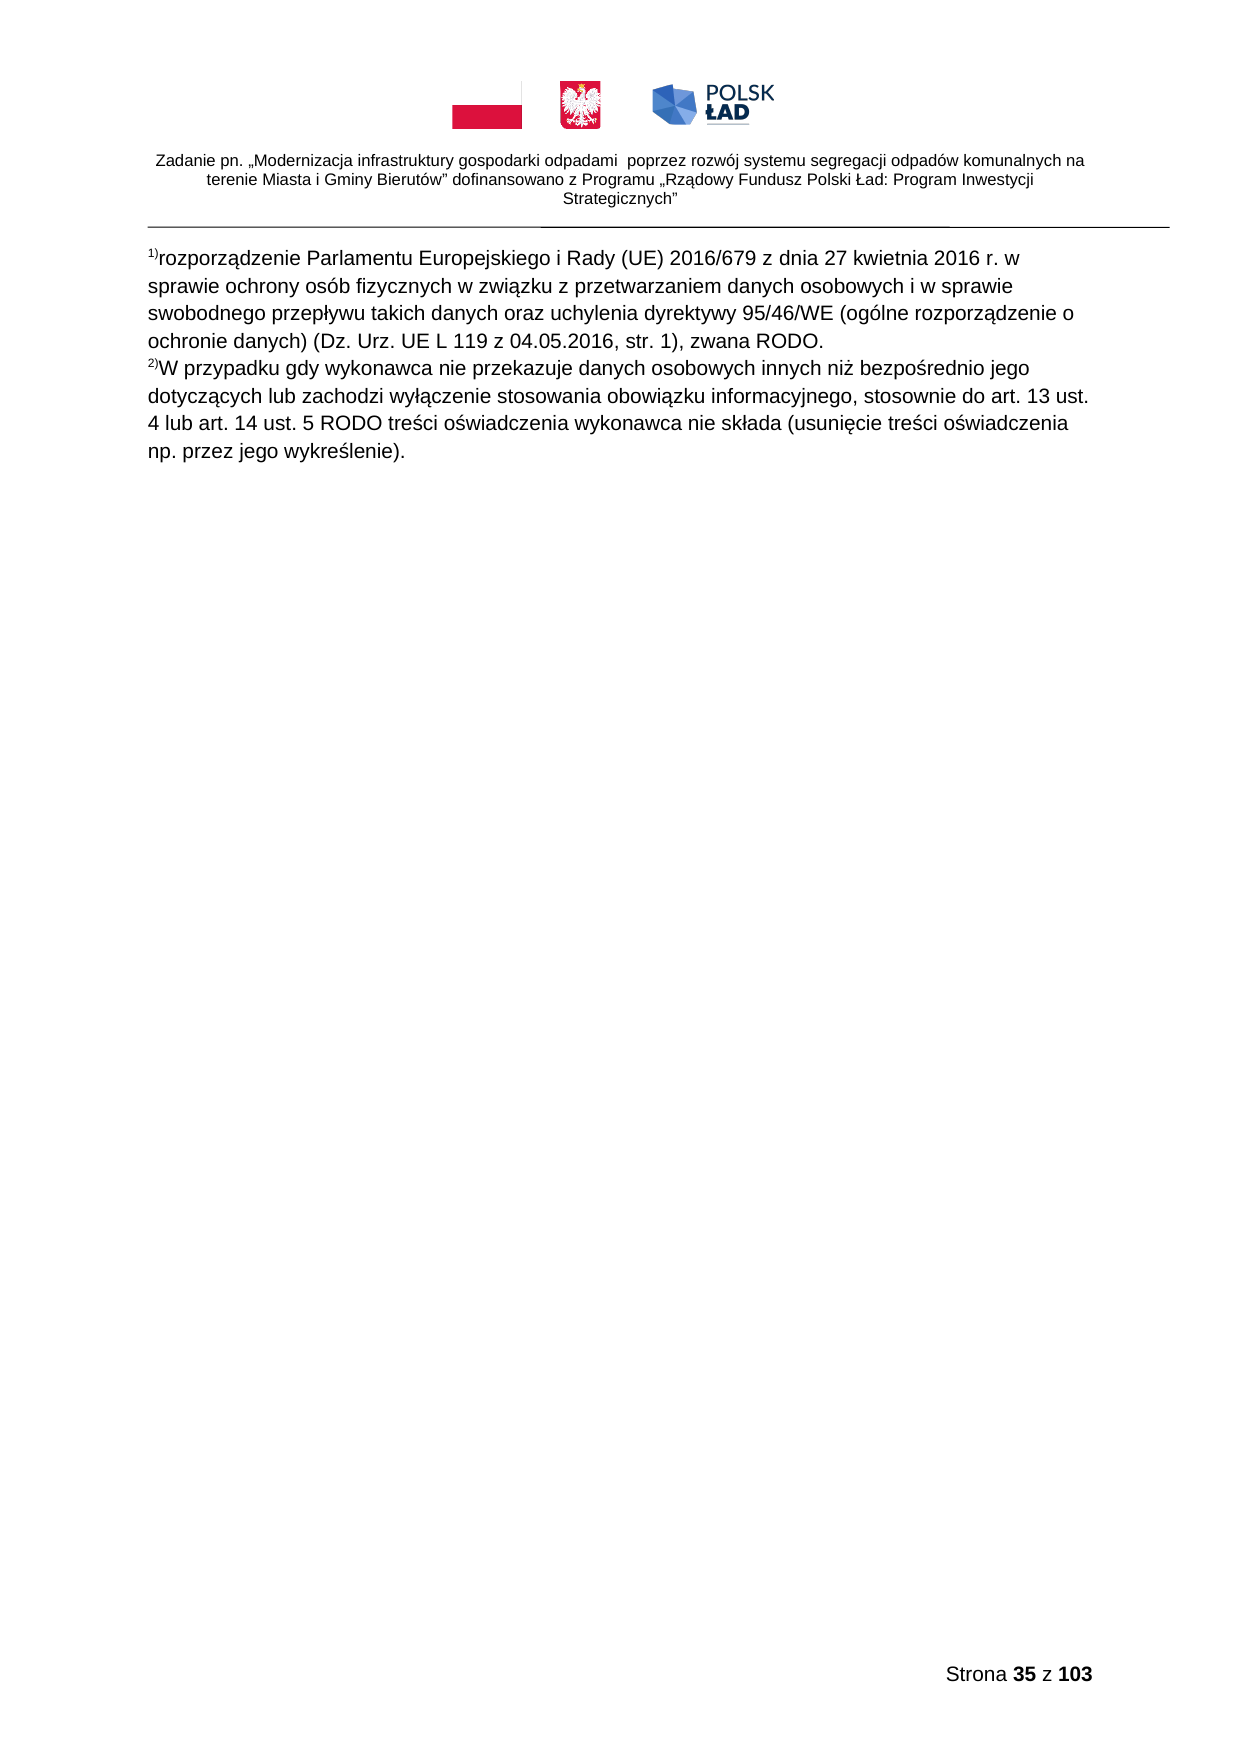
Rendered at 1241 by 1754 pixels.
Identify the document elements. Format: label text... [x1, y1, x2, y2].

picture [652, 84, 774, 125]
text 1)rozporządzenie Parlamentu Europejskiego i Rady (UE) 2016/679 z dnia 27 kwietnia 2016 r. w sprawie ochrony osób fizycznych w związku z przetwarzaniem danych osobowych i w sprawie swobodnego przepływu takich danych oraz uchylenia dyrektywy 95/46/WE (ogólne rozporządzenie o ochronie danych) (Dz. Urz. UE L 119 z 04.05.2016, str. 1), zwana RODO. [148, 246, 1093, 353]
picture [450, 81, 600, 129]
text 2)W przypadku gdy wykonawca nie przekazuje danych osobowych innych niż bezpośrednio jego dotyczących lub zachodzi wyłączenie stosowania obowiązku informacyjnego, stosownie do art. 13 ust. 4 lub art. 14 ust. 5 RODO treści oświadczenia wykonawca nie składa (usunięcie treści oświadczenia np. przez jego wykreślenie). [148, 356, 1093, 463]
